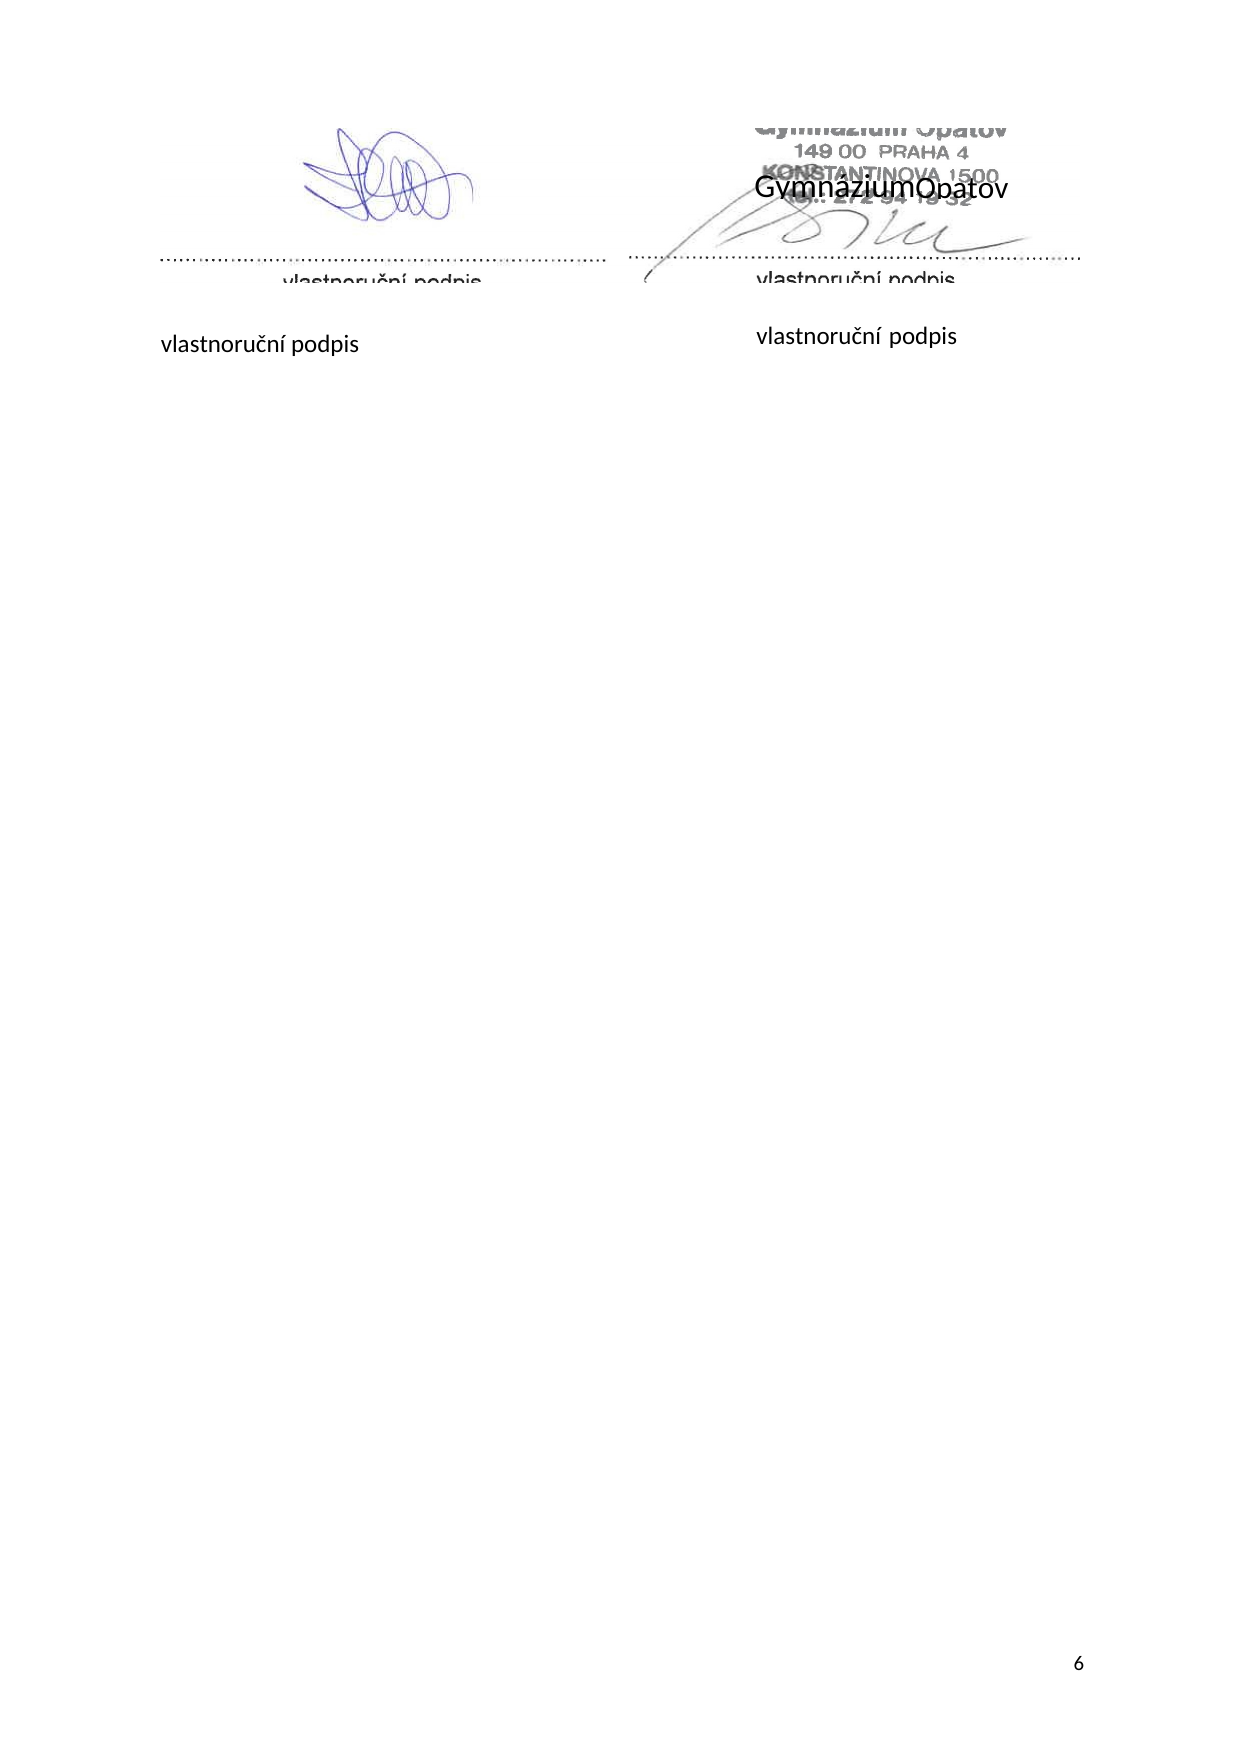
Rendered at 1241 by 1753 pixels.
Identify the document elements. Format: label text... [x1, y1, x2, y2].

text vlastnoruční podpis [161, 166, 1092, 359]
picture [160, 128, 1080, 283]
